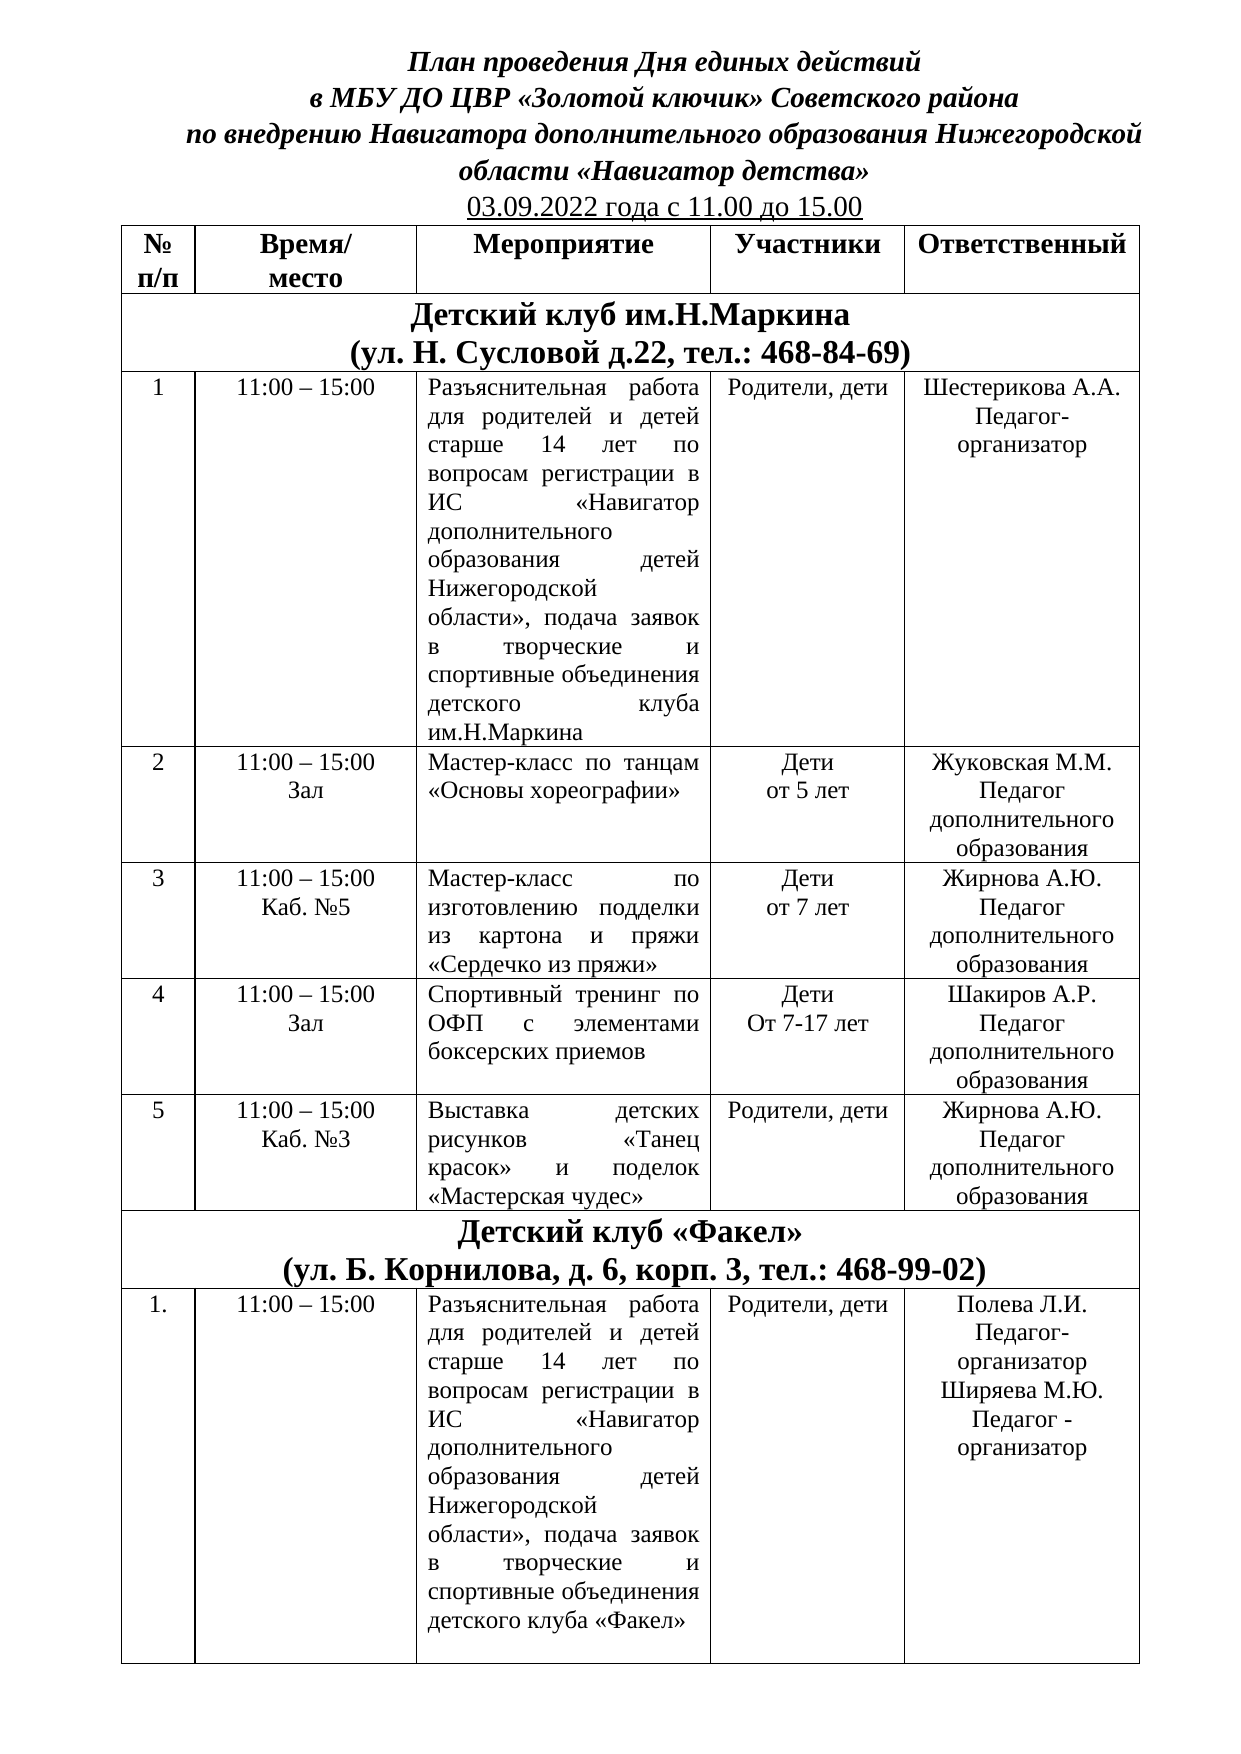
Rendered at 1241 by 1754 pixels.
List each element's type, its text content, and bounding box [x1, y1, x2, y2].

table_header Мероприятие [417, 226, 710, 293]
text по внедрению Навигатора дополнительного образования Нижегородской области «Навигатор детства» [177, 117, 1152, 186]
table_cell 11:00 – 15:00 Каб. №3 [196, 1095, 416, 1210]
table_cell Мастер-класс по изготовлению подделки из картона и пряжи «Сердечко из пряжи» [417, 863, 710, 978]
table_cell 1. [122, 1289, 194, 1662]
table_cell Родители, дети [711, 1095, 904, 1210]
table_cell 4 [122, 979, 194, 1094]
table_cell 11:00 – 15:00 Каб. №5 [196, 863, 416, 978]
table_cell Жуковская М.М. Педагог дополнительного образования [905, 747, 1139, 862]
text в МБУ ДО ЦВР «Золотой ключик» Советского района [177, 81, 1152, 114]
table_cell Дети от 5 лет [711, 747, 904, 862]
table_cell 11:00 – 15:00 Зал [196, 979, 416, 1094]
text План проведения Дня единых действий [177, 44, 1152, 78]
table_header № п/п [122, 226, 194, 293]
table_cell Детский клуб им.Н.Маркина (ул. Н. Сусловой д.22, тел.: 468-84-69) [122, 294, 1139, 371]
table_cell Разъяснительная работа для родителей и детей старше 14 лет по вопросам регистрации в ИС «Навигатор дополнительного образования детей Нижегородской области», подача заявок в творческие и спортивные объединения детского клуба «Факел» [417, 1289, 710, 1662]
table_cell Полева Л.И. Педагог-организатор Ширяева М.Ю. Педагог - организатор [905, 1289, 1139, 1662]
table_cell 1 [122, 372, 194, 746]
table_cell 2 [122, 747, 194, 862]
text 03.09.2022 года с 11.00 до 15.00 [177, 189, 1152, 222]
table_header Ответственный [905, 226, 1139, 293]
table_cell Родители, дети [711, 372, 904, 746]
table_cell Жирнова А.Ю. Педагог дополнительного образования [905, 863, 1139, 978]
table_cell Выставка детских рисунков «Танец красок» и поделок «Мастерская чудес» [417, 1095, 710, 1210]
table_cell Жирнова А.Ю. Педагог дополнительного образования [905, 1095, 1139, 1210]
table_cell 5 [122, 1095, 194, 1210]
table_cell Родители, дети [711, 1289, 904, 1662]
table_cell Разъяснительная работа для родителей и детей старше 14 лет по вопросам регистрации в ИС «Навигатор дополнительного образования детей Нижегородской области», подача заявок в творческие и спортивные объединения детского клуба им.Н.Маркина [417, 372, 710, 746]
table_cell 11:00 – 15:00 Зал [196, 747, 416, 862]
table_cell Детский клуб «Факел» (ул. Б. Корнилова, д. 6, корп. 3, тел.: 468-99-02) [122, 1211, 1139, 1288]
table_cell 11:00 – 15:00 [196, 1289, 416, 1662]
table_cell Спортивный тренинг по ОФП с элементами боксерских приемов [417, 979, 710, 1094]
table_cell Шакиров А.Р. Педагог дополнительного образования [905, 979, 1139, 1094]
table_header Время/ место [196, 226, 416, 293]
table_cell 11:00 – 15:00 [196, 372, 416, 746]
table_cell Мастер-класс по танцам «Основы хореографии» [417, 747, 710, 862]
table_cell 3 [122, 863, 194, 978]
table_header Участники [711, 226, 904, 293]
table_cell Дети от 7 лет [711, 863, 904, 978]
table_cell Шестерикова А.А. Педагог-организатор [905, 372, 1139, 746]
table_cell Дети От 7-17 лет [711, 979, 904, 1094]
